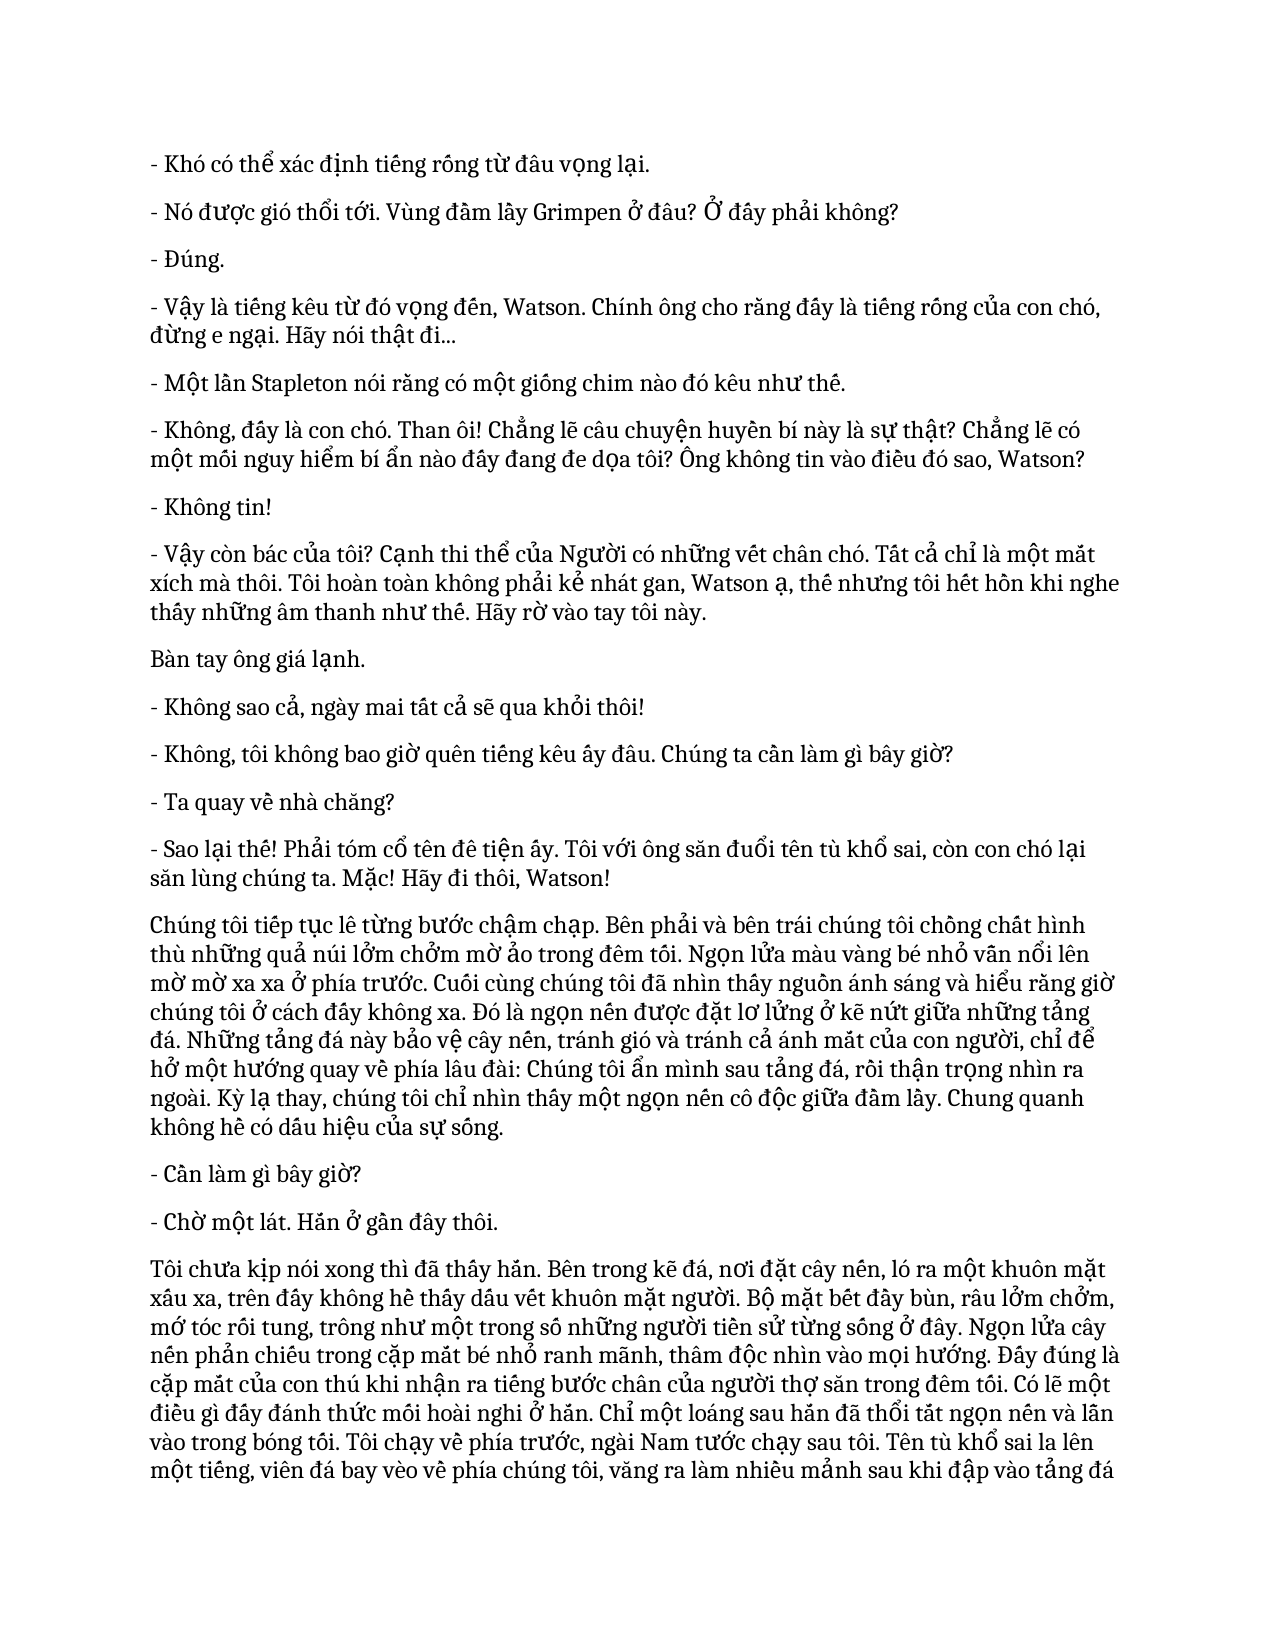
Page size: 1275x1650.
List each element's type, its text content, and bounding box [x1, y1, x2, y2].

text - Chờ một lát. Hắn ở gần đây thôi. [150, 1207, 1125, 1236]
text - Vậy còn bác của tôi? Cạnh thi thể của Người có những vết chân chó. Tất cả chỉ là một mắt xích mà thôi. Tôi hoàn toàn không phải kẻ nhát gan, Watson ạ, thế nhưng tôi hết hồn khi nghe thấy những âm thanh như thế. Hãy rờ vào tay tôi này. [150, 540, 1125, 626]
text - Không sao cả, ngày mai tất cả sẽ qua khỏi thôi! [150, 692, 1125, 721]
text - Không, đấy là con chó. Than ôi! Chẳng lẽ câu chuyện huyền bí này là sự thật? Chẳng lẽ có một mối nguy hiểm bí ẩn nào đấy đang đe dọa tôi? Ông không tin vào điều đó sao, Watson? [150, 416, 1125, 474]
text - Không tin! [150, 492, 1125, 521]
text - Khó có thể xác định tiếng rống từ đâu vọng lại. [150, 150, 1125, 179]
text - Sao lại thế! Phải tóm cổ tên đê tiện ấy. Tôi với ông săn đuổi tên tù khổ sai, còn con chó lại săn lùng chúng ta. Mặc! Hãy đi thôi, Watson! [150, 835, 1125, 892]
text - Đúng. [150, 245, 1125, 274]
text - Vậy là tiếng kêu từ đó vọng đến, Watson. Chính ông cho rằng đấy là tiếng rống của con chó, đừng e ngại. Hãy nói thật đi... [150, 292, 1125, 350]
text - Cần làm gì bây giờ? [150, 1160, 1125, 1189]
text Bàn tay ông giá lạnh. [150, 645, 1125, 674]
text - Một lần Stapleton nói rằng có một giống chim nào đó kêu như thế. [150, 369, 1125, 397]
text - Không, tôi không bao giờ quên tiếng kêu ấy đâu. Chúng ta cần làm gì bây giờ? [150, 740, 1125, 769]
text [150, 1255, 1125, 1485]
text Chúng tôi tiếp tục lê từng bước chậm chạp. Bên phải và bên trái chúng tôi chồng chất hình thù những quả núi lởm chởm mờ ảo trong đêm tối. Ngọn lửa màu vàng bé nhỏ vẫn nổi lên mờ mờ xa xa ở phía trước. Cuối cùng chúng tôi đã nhìn thấy nguồn ánh sáng và hiểu rằng giờ chúng tôi ở cách đấy không xa. Đó là ngọn nến được đặt lơ lửng ở kẽ nứt giữa những tảng đá. Những tảng đá này bảo vệ cây nến, tránh gió và tránh cả ánh mắt của con người, chỉ để hở một hướng quay về phía lâu đài: Chúng tôi ẩn mình sau tảng đá, rồi thận trọng nhìn ra ngoài. Kỳ lạ thay, chúng tôi chỉ nhìn thấy một ngọn nến cô độc giữa đầm lầy. Chung quanh không hề có dấu hiệu của sự sống. [150, 911, 1125, 1141]
text - Ta quay về nhà chăng? [150, 787, 1125, 816]
text - Nó được gió thổi tới. Vùng đầm lầy Grimpen ở đâu? Ở đấy phải không? [150, 197, 1125, 226]
